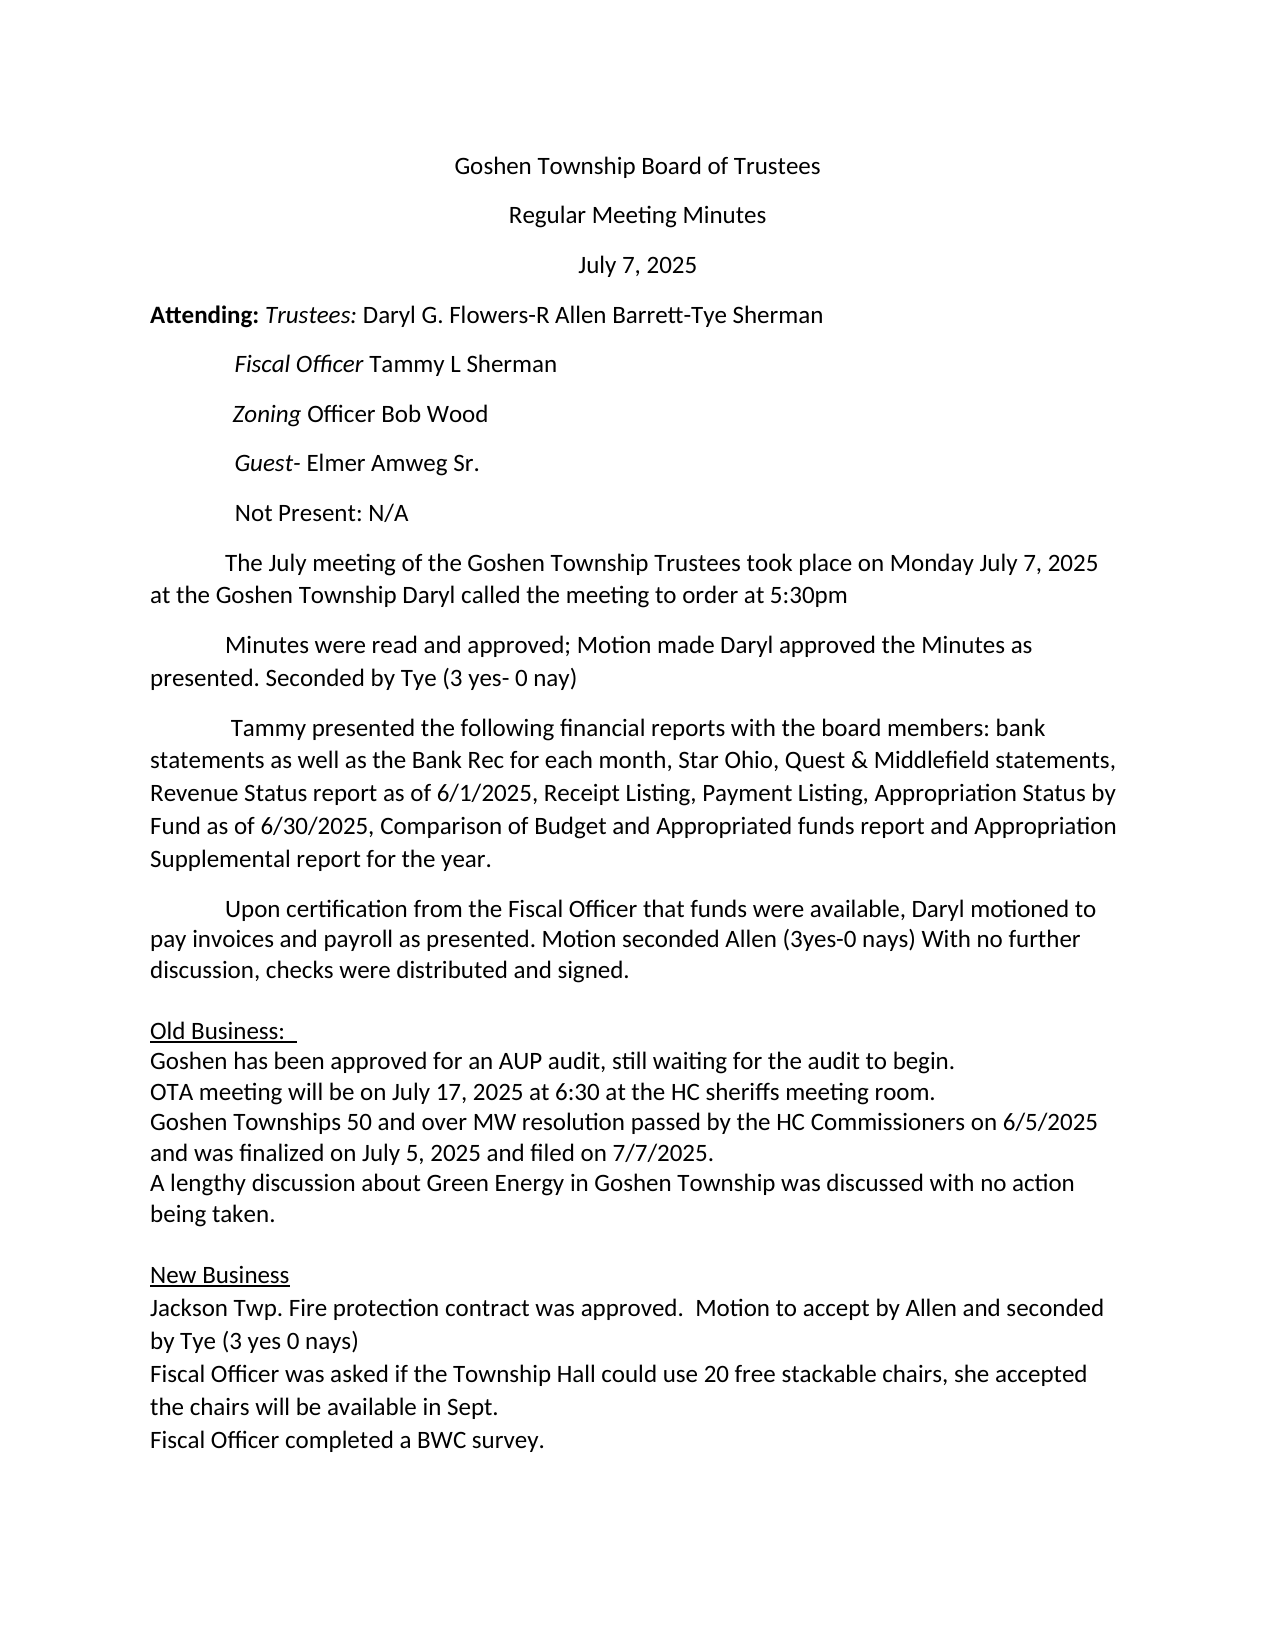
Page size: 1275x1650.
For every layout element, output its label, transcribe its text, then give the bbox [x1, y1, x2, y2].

text Regular Meeting Minutes [150, 199, 1125, 230]
text Guest- Elmer Amweg Sr. [234, 447, 1125, 478]
text Attending: Trustees: Daryl G. Flowers-R Allen Barrett-Tye Sherman [150, 299, 1125, 329]
text Fiscal Officer Tammy L Sherman [216, 348, 1125, 379]
text July 7, 2025 [150, 249, 1125, 280]
text Upon certification from the Fiscal Officer that funds were available, Daryl motioned to pay invoices and payroll as presented. Motion seconded Allen (3yes-0 nays) With no further discussion, checks were distributed and signed. [150, 893, 1125, 984]
text Zoning Officer Bob Wood [216, 398, 1125, 428]
text OTA meeting will be on July 17, 2025 at 6:30 at the HC sheriffs meeting room. [150, 1076, 1125, 1107]
text Fiscal Officer was asked if the Township Hall could use 20 free stackable chairs, she accepted the chairs will be available in Sept. [150, 1358, 1125, 1421]
text A lengthy discussion about Green Energy in Goshen Township was discussed with no action being taken. [150, 1168, 1125, 1229]
text New Business [150, 1259, 1125, 1290]
text Minutes were read and approved; Motion made Daryl approved the Minutes as presented. Seconded by Tye (3 yes- 0 nay) [150, 629, 1125, 693]
text Not Present: N/A [150, 497, 1125, 528]
text Fiscal Officer completed a BWC survey. [150, 1424, 1125, 1454]
text Tammy presented the following financial reports with the board members: bank statements as well as the Bank Rec for each month, Star Ohio, Quest & Middlefield statements, Revenue Status report as of 6/1/2025, Receipt Listing, Payment Listing, Appropriation Status by Fund as of 6/30/2025, Comparison of Budget and Appropriated funds report and Appropriation Supplemental report for the year. [150, 712, 1125, 874]
text Goshen has been approved for an AUP audit, still waiting for the audit to begin. [150, 1046, 1125, 1076]
text Jackson Twp. Fire protection contract was approved. Motion to accept by Allen and seconded by Tye (3 yes 0 nays) [150, 1292, 1125, 1356]
text Goshen Townships 50 and over MW resolution passed by the HC Commissioners on 6/5/2025 and was finalized on July 5, 2025 and filed on 7/7/2025. [150, 1107, 1125, 1168]
text Old Business: [150, 1015, 1125, 1046]
text The July meeting of the Goshen Township Trustees took place on Monday July 7, 2025 at the Goshen Township Daryl called the meeting to order at 5:30pm [150, 547, 1125, 610]
text Goshen Township Board of Trustees [150, 150, 1125, 181]
